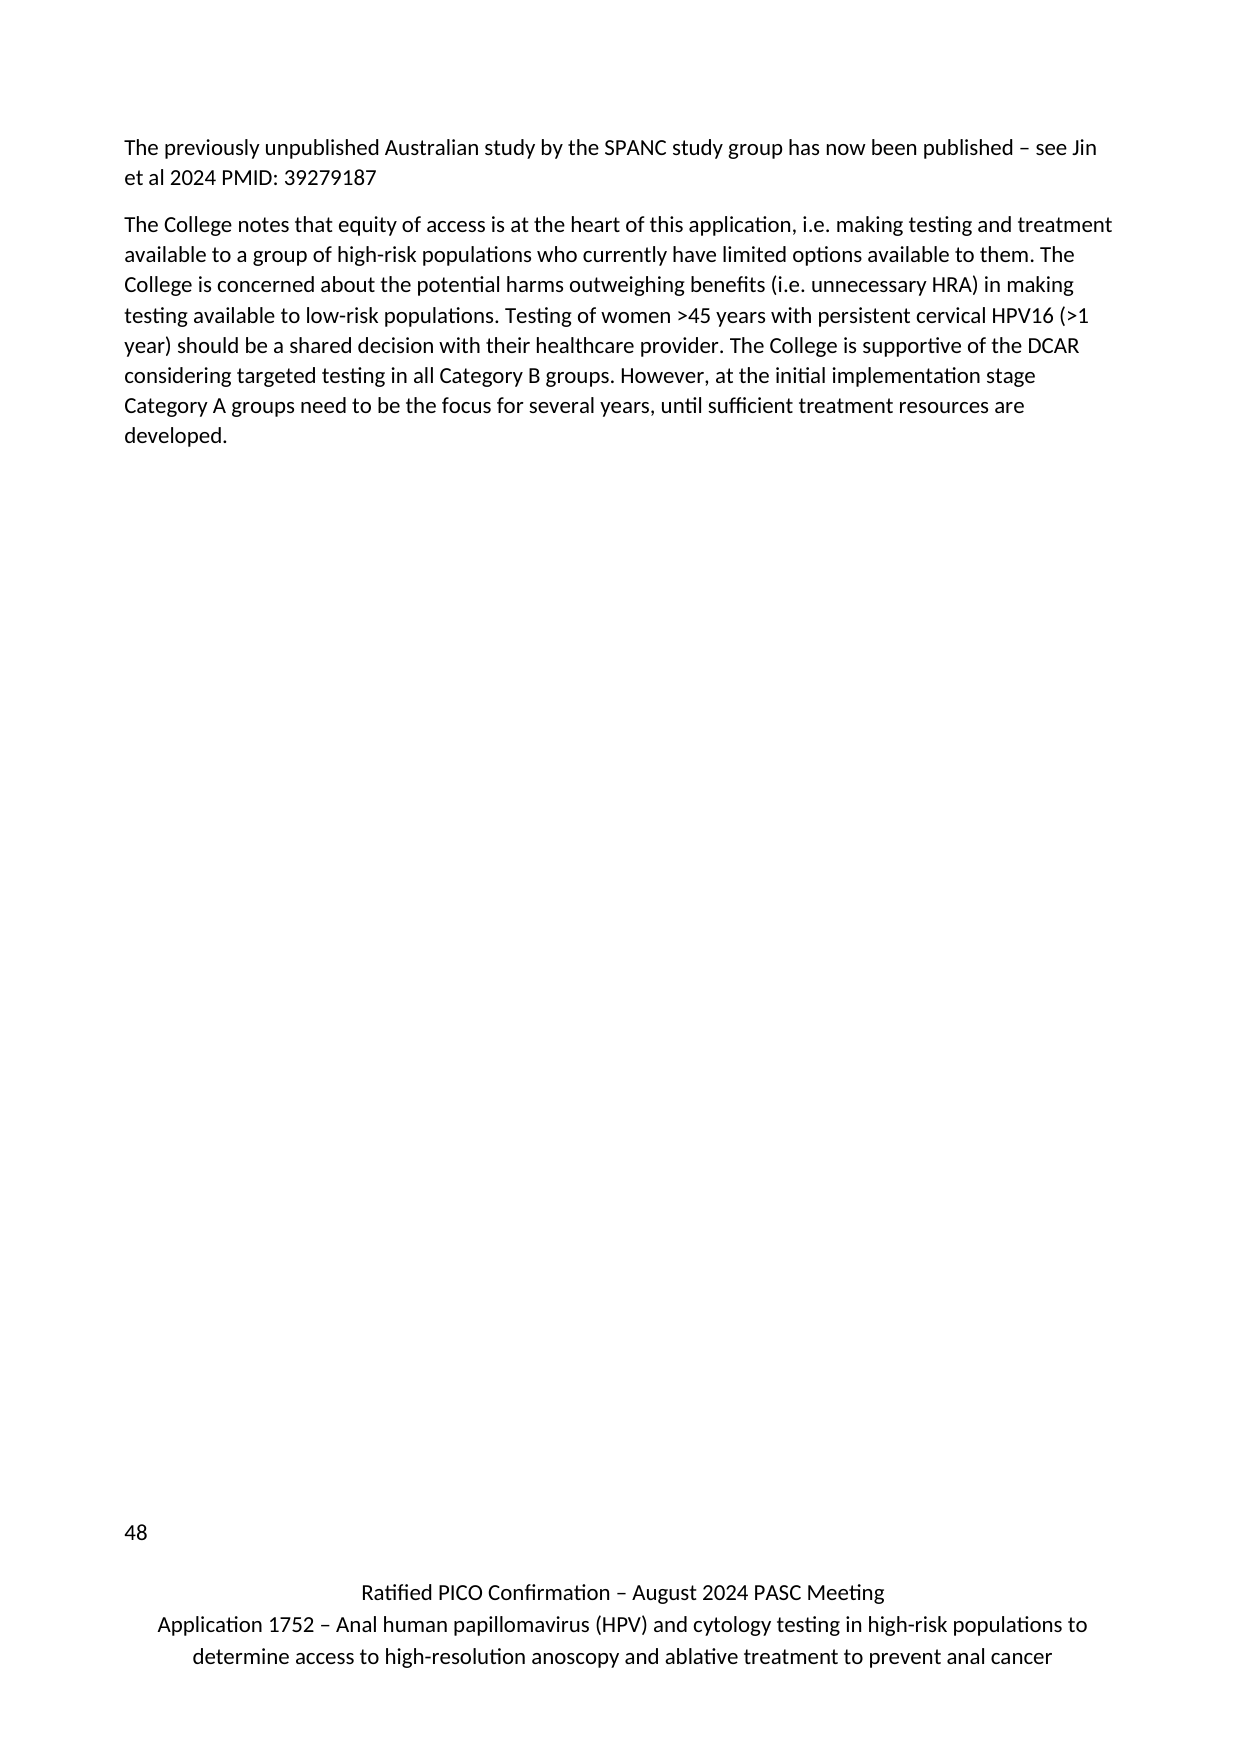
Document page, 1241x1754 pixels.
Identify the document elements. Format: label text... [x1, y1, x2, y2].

text The previously unpublished Australian study by the SPANC study group has now been published – see Jin et al 2024 PMID: 39279187 [124, 133, 1122, 191]
text The College notes that equity of access is at the heart of this application, i.e. making testing and treatment available to a group of high-risk populations who currently have limited options available to them. The College is concerned about the potential harms outweighing benefits (i.e. unnecessary HRA) in making testing available to low-risk populations. Testing of women >45 years with persistent cervical HPV16 (>1 year) should be a shared decision with their healthcare provider. The College is supportive of the DCAR considering targeted testing in all Category B groups. However, at the initial implementation stage Category A groups need to be the focus for several years, until sufficient treatment resources are developed. [124, 210, 1122, 450]
